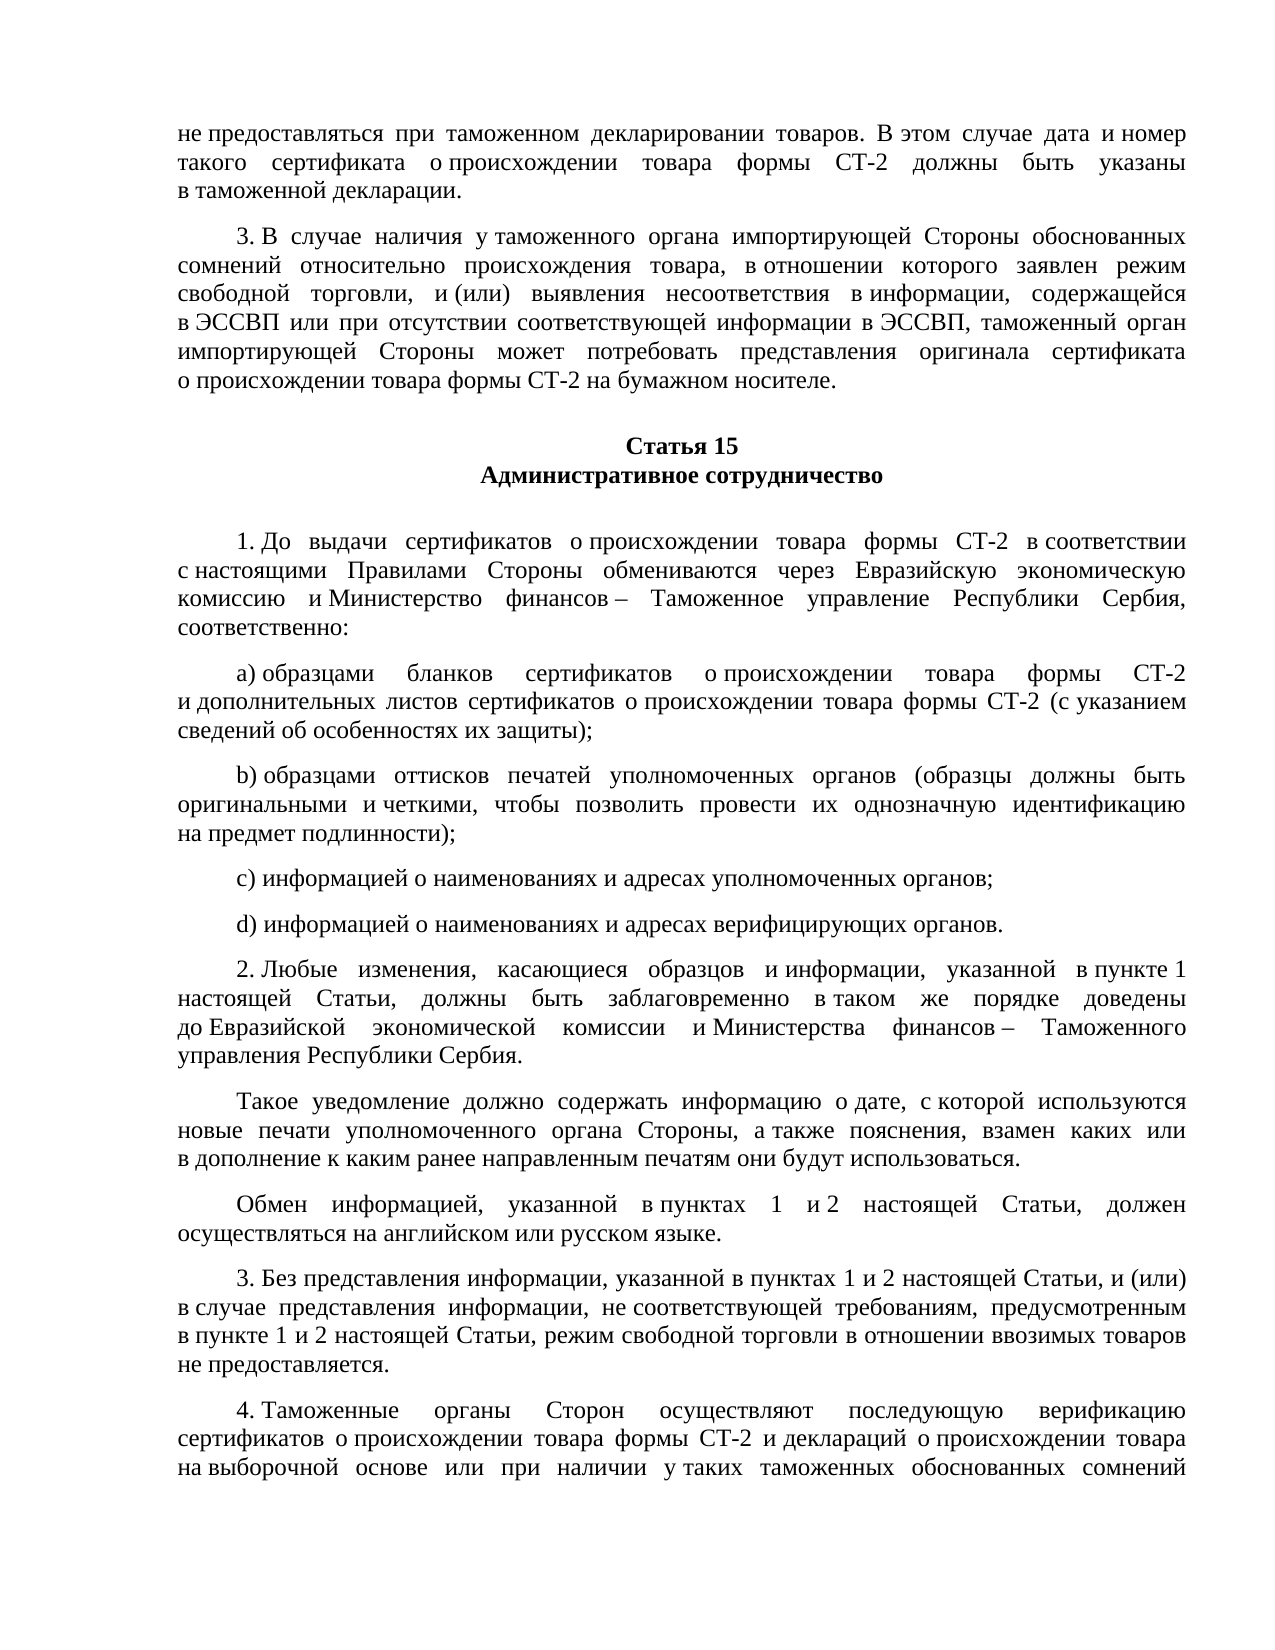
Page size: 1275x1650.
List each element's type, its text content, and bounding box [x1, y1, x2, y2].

text 2. Любые изменения, касающиеся образцов и информации, указанной в пункте 1 настоящей Статьи, должны быть заблаговременно в таком же порядке доведены до Евразийской экономической комиссии и Министерства финансов – Таможенного управления Республики Сербия. [177, 954, 1186, 1069]
text 3. В случае наличия у таможенного органа импортирующей Стороны обоснованных сомнений относительно происхождения товара, в отношении которого заявлен режим свободной торговли, и (или) выявления несоответствия в информации, содержащейся в ЭССВП или при отсутствии соответствующей информации в ЭССВП, таможенный орган импортирующей Стороны может потребовать представления оригинала сертификата о происхождении товара формы СТ-2 на бумажном носителе. [177, 221, 1186, 393]
text Статья 15 Административное сотрудничество [177, 431, 1186, 488]
text Такое уведомление должно содержать информацию о дате, с которой используются новые печати уполномоченного органа Стороны, а также пояснения, взамен каких или в дополнение к каким ранее направленным печатям они будут использоваться. [177, 1086, 1186, 1172]
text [177, 1395, 1186, 1481]
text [177, 118, 1186, 204]
text c) информацией о наименованиях и адресах уполномоченных органов; [177, 863, 1186, 892]
text a) образцами бланков сертификатов о происхождении товара формы СТ-2 и дополнительных листов сертификатов о происхождении товара формы СТ-2 (с указанием сведений об особенностях их защиты); [177, 658, 1186, 744]
text d) информацией о наименованиях и адресах верифицирующих органов. [177, 909, 1186, 938]
text 3. Без представления информации, указанной в пунктах 1 и 2 настоящей Статьи, и (или) в случае представления информации, не соответствующей требованиям, предусмотренным в пункте 1 и 2 настоящей Статьи, режим свободной торговли в отношении ввозимых товаров не предоставляется. [177, 1263, 1186, 1378]
text 1. До выдачи сертификатов о происхождении товара формы СТ-2 в соответствии с настоящими Правилами Стороны обмениваются через Евразийскую экономическую комиссию и Министерство финансов – Таможенное управление Республики Сербия, соответственно: [177, 526, 1186, 641]
text b) образцами оттисков печатей уполномоченных органов (образцы должны быть оригинальными и четкими, чтобы позволить провести их однозначную идентификацию на предмет подлинности); [177, 761, 1186, 847]
text Обмен информацией, указанной в пунктах 1 и 2 настоящей Статьи, должен осуществляться на английском или русском языке. [177, 1189, 1186, 1246]
